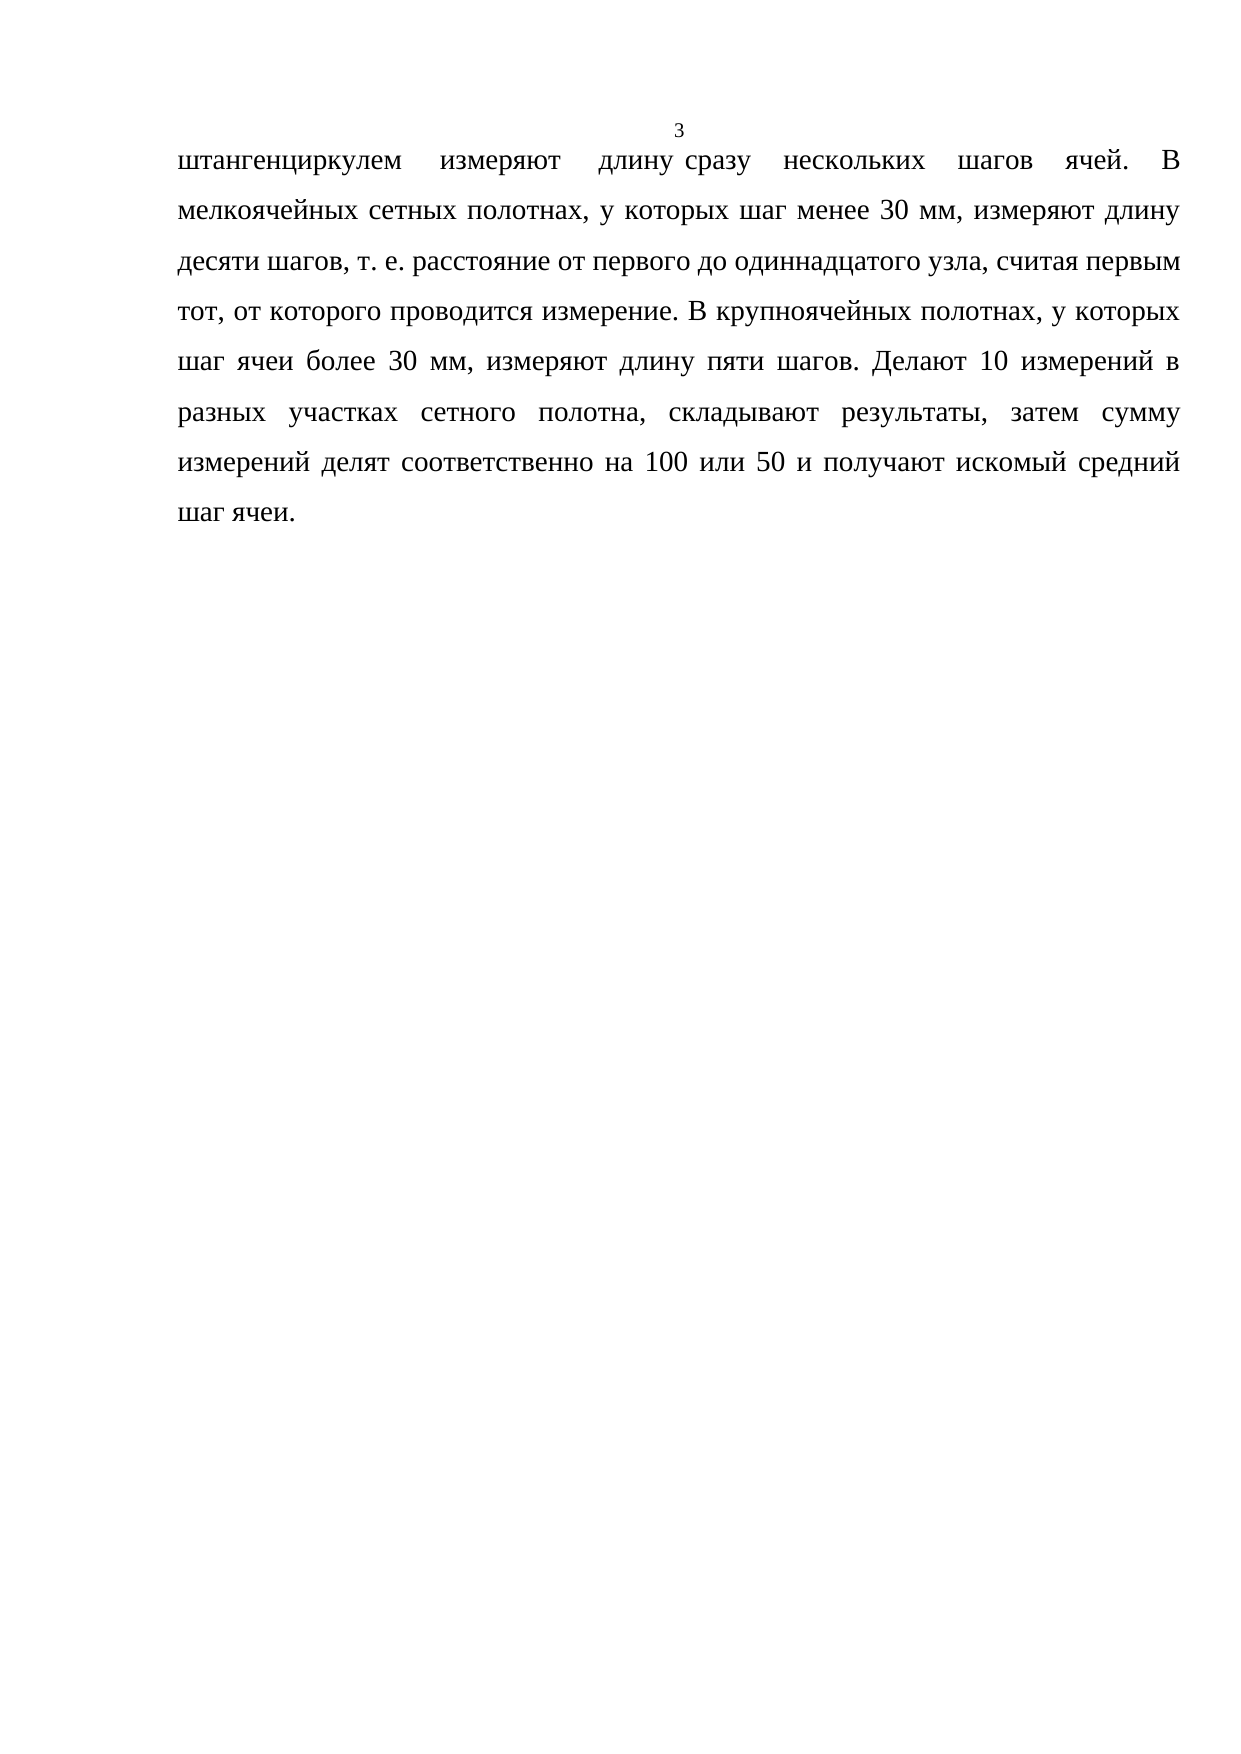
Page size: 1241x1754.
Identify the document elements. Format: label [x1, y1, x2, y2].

text [177, 142, 1181, 528]
